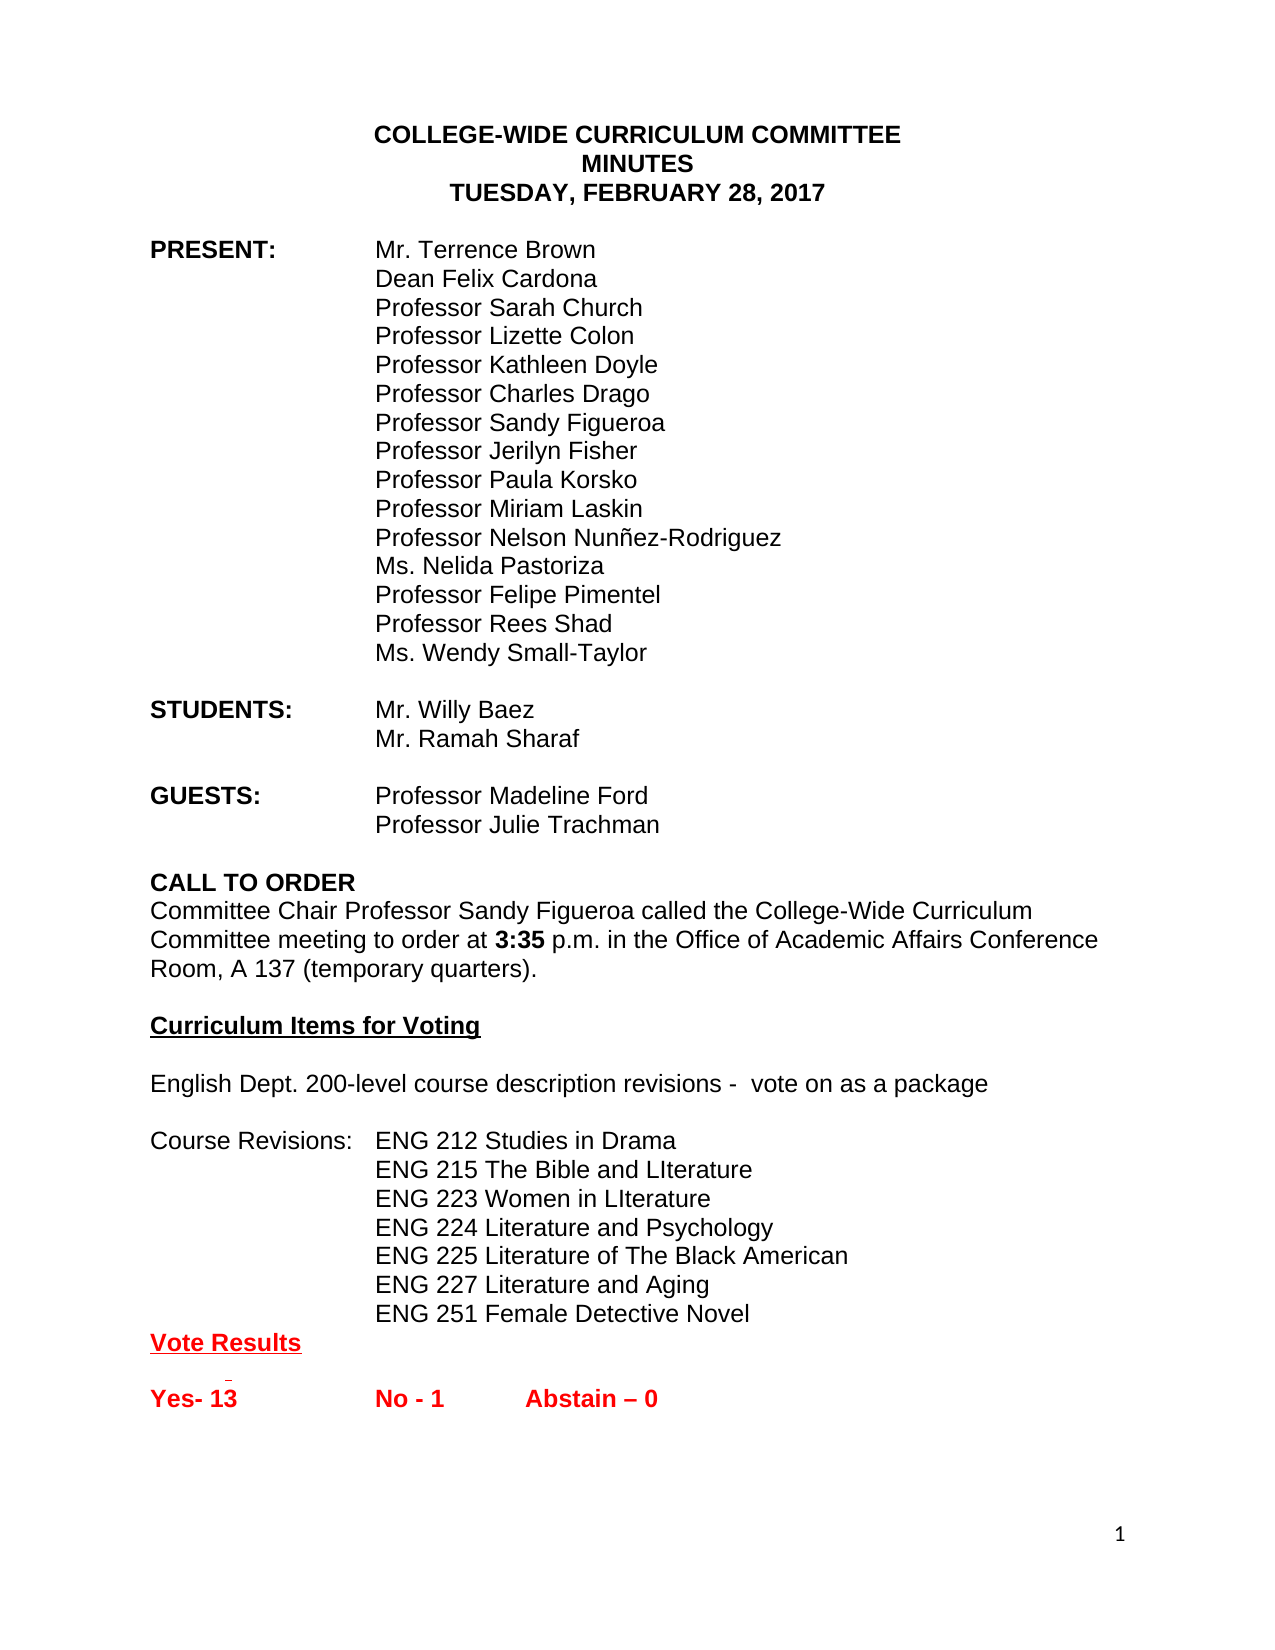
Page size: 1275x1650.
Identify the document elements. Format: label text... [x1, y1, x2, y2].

text ENG 215 The Bible and LIterature [150, 1155, 1125, 1184]
text Mr. Ramah Sharaf [150, 724, 1125, 752]
text Ms. Nelida Pastoriza [150, 551, 1125, 580]
text Yes- 13 No - 1 Abstain – 0 [150, 1384, 1125, 1413]
text ENG 251 Female Detective Novel [150, 1299, 1125, 1327]
text Professor Kathleen Doyle [150, 350, 1125, 379]
text Dean Felix Cardona [150, 264, 1125, 292]
text PRESENT: Mr. Terrence Brown [150, 235, 1125, 264]
text COLLEGE-WIDE CURRICULUM COMMITTEE [150, 120, 1125, 149]
text Professor Lizette Colon [150, 321, 1125, 350]
text GUESTS: Professor Madeline Ford [150, 781, 1125, 810]
text Professor Paula Korsko [150, 465, 1125, 494]
text STUDENTS: Mr. Willy Baez [150, 695, 1125, 724]
text Professor Charles Drago [150, 379, 1125, 407]
text ENG 224 Literature and Psychology [150, 1212, 1125, 1241]
text CALL TO ORDER [150, 867, 1125, 896]
text Professor Sandy Figueroa [150, 407, 1125, 436]
text Committee Chair Professor Sandy Figueroa called the College-Wide Curriculum Committee meeting to order at 3:35 p.m. in the Office of Academic Affairs Conference Room, A 137 (temporary quarters). [150, 896, 1125, 982]
text ENG 225 Literature of The Black American [150, 1241, 1125, 1270]
text Professor Jerilyn Fisher [150, 436, 1125, 465]
list Vote Results [150, 1327, 1125, 1356]
text English Dept. 200-level course description revisions - vote on as a package [150, 1069, 1125, 1097]
text Curriculum Items for Voting [150, 1011, 1125, 1040]
text Professor Rees Shad [150, 609, 1125, 637]
text Ms. Wendy Small-Taylor [150, 637, 1125, 666]
text Professor Nelson Nunñez-Rodriguez [150, 522, 1125, 551]
text ENG 227 Literature and Aging [150, 1270, 1125, 1299]
text Professor Felipe Pimentel [150, 580, 1125, 609]
text ENG 223 Women in LIterature [150, 1184, 1125, 1212]
text TUESDAY, FEBRUARY 28, 2017 [150, 177, 1125, 206]
text Professor Miriam Laskin [150, 494, 1125, 522]
text Professor Sarah Church [150, 292, 1125, 321]
text MINUTES [150, 149, 1125, 177]
text Professor Julie Trachman [150, 810, 1125, 839]
text Course Revisions: ENG 212 Studies in Drama [150, 1126, 1125, 1155]
